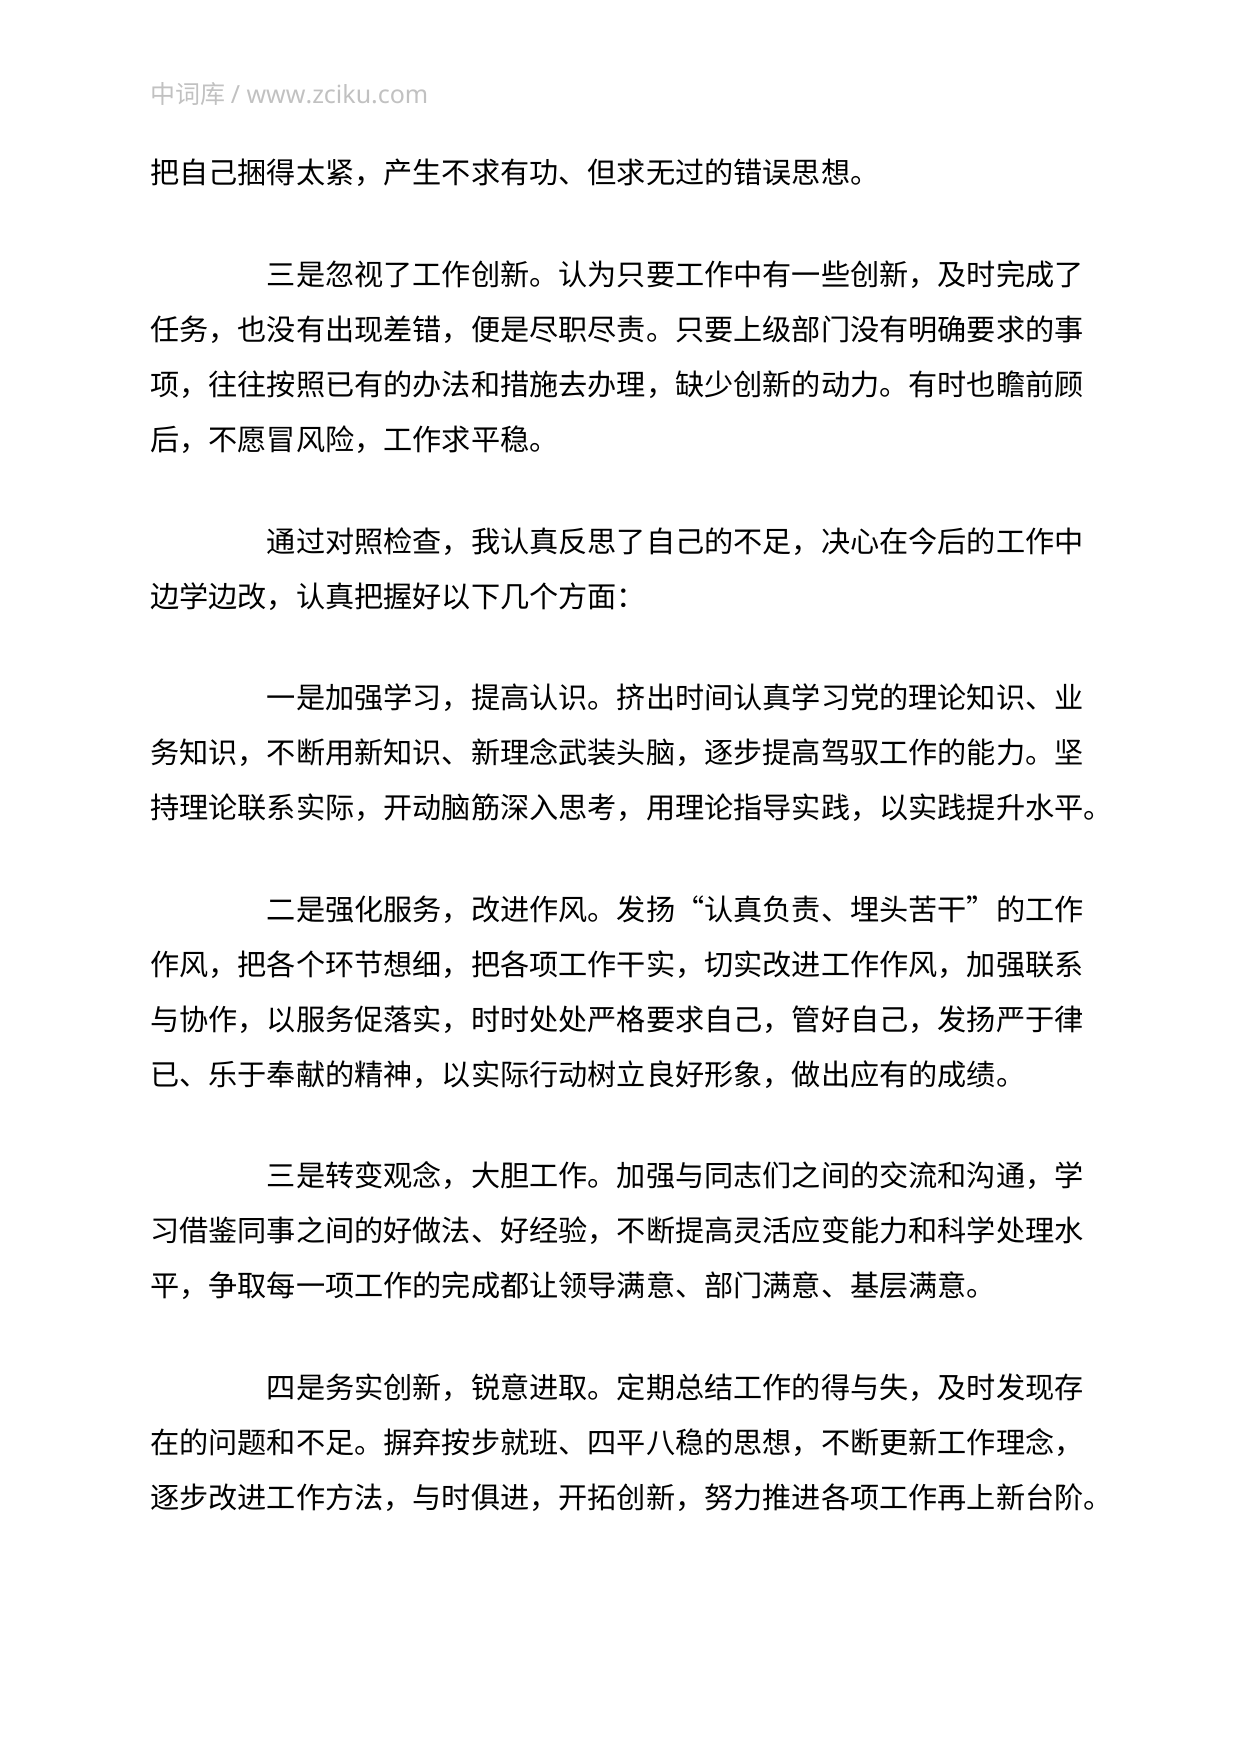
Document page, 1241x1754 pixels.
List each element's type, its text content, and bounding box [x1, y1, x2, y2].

text 通过对照检查，我认真反思了自己的不足，决心在今后的工作中边学边改，认真把握好以下几个方面： [150, 518, 1090, 615]
text 三是忽视了工作创新。认为只要工作中有一些创新，及时完成了任务，也没有出现差错，便是尽职尽责。只要上级部门没有明确要求的事项，往往按照已有的办法和措施去办理，缺少创新的动力。有时也瞻前顾后，不愿冒风险，工作求平稳。 [150, 252, 1090, 459]
text 一是加强学习，提高认识。挤出时间认真学习党的理论知识、业务知识，不断用新知识、新理念武装头脑，逐步提高驾驭工作的能力。坚持理论联系实际，开动脑筋深入思考，用理论指导实践，以实践提升水平。 [150, 675, 1090, 827]
text 二是强化服务，改进作风。发扬“认真负责、埋头苦干”的工作作风，把各个环节想细，把各项工作干实，切实改进工作作风，加强联系与协作，以服务促落实，时时处处严格要求自己，管好自己，发扬严于律已、乐于奉献的精神，以实际行动树立良好形象，做出应有的成绩。 [150, 886, 1090, 1093]
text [150, 150, 1090, 192]
text 四是务实创新，锐意进取。定期总结工作的得与失，及时发现存在的问题和不足。摒弃按步就班、四平八稳的思想，不断更新工作理念，逐步改进工作方法，与时俱进，开拓创新，努力推进各项工作再上新台阶。 [150, 1364, 1090, 1517]
text 三是转变观念，大胆工作。加强与同志们之间的交流和沟通，学习借鉴同事之间的好做法、好经验，不断提高灵活应变能力和科学处理水平，争取每一项工作的完成都让领导满意、部门满意、基层满意。 [150, 1153, 1090, 1305]
